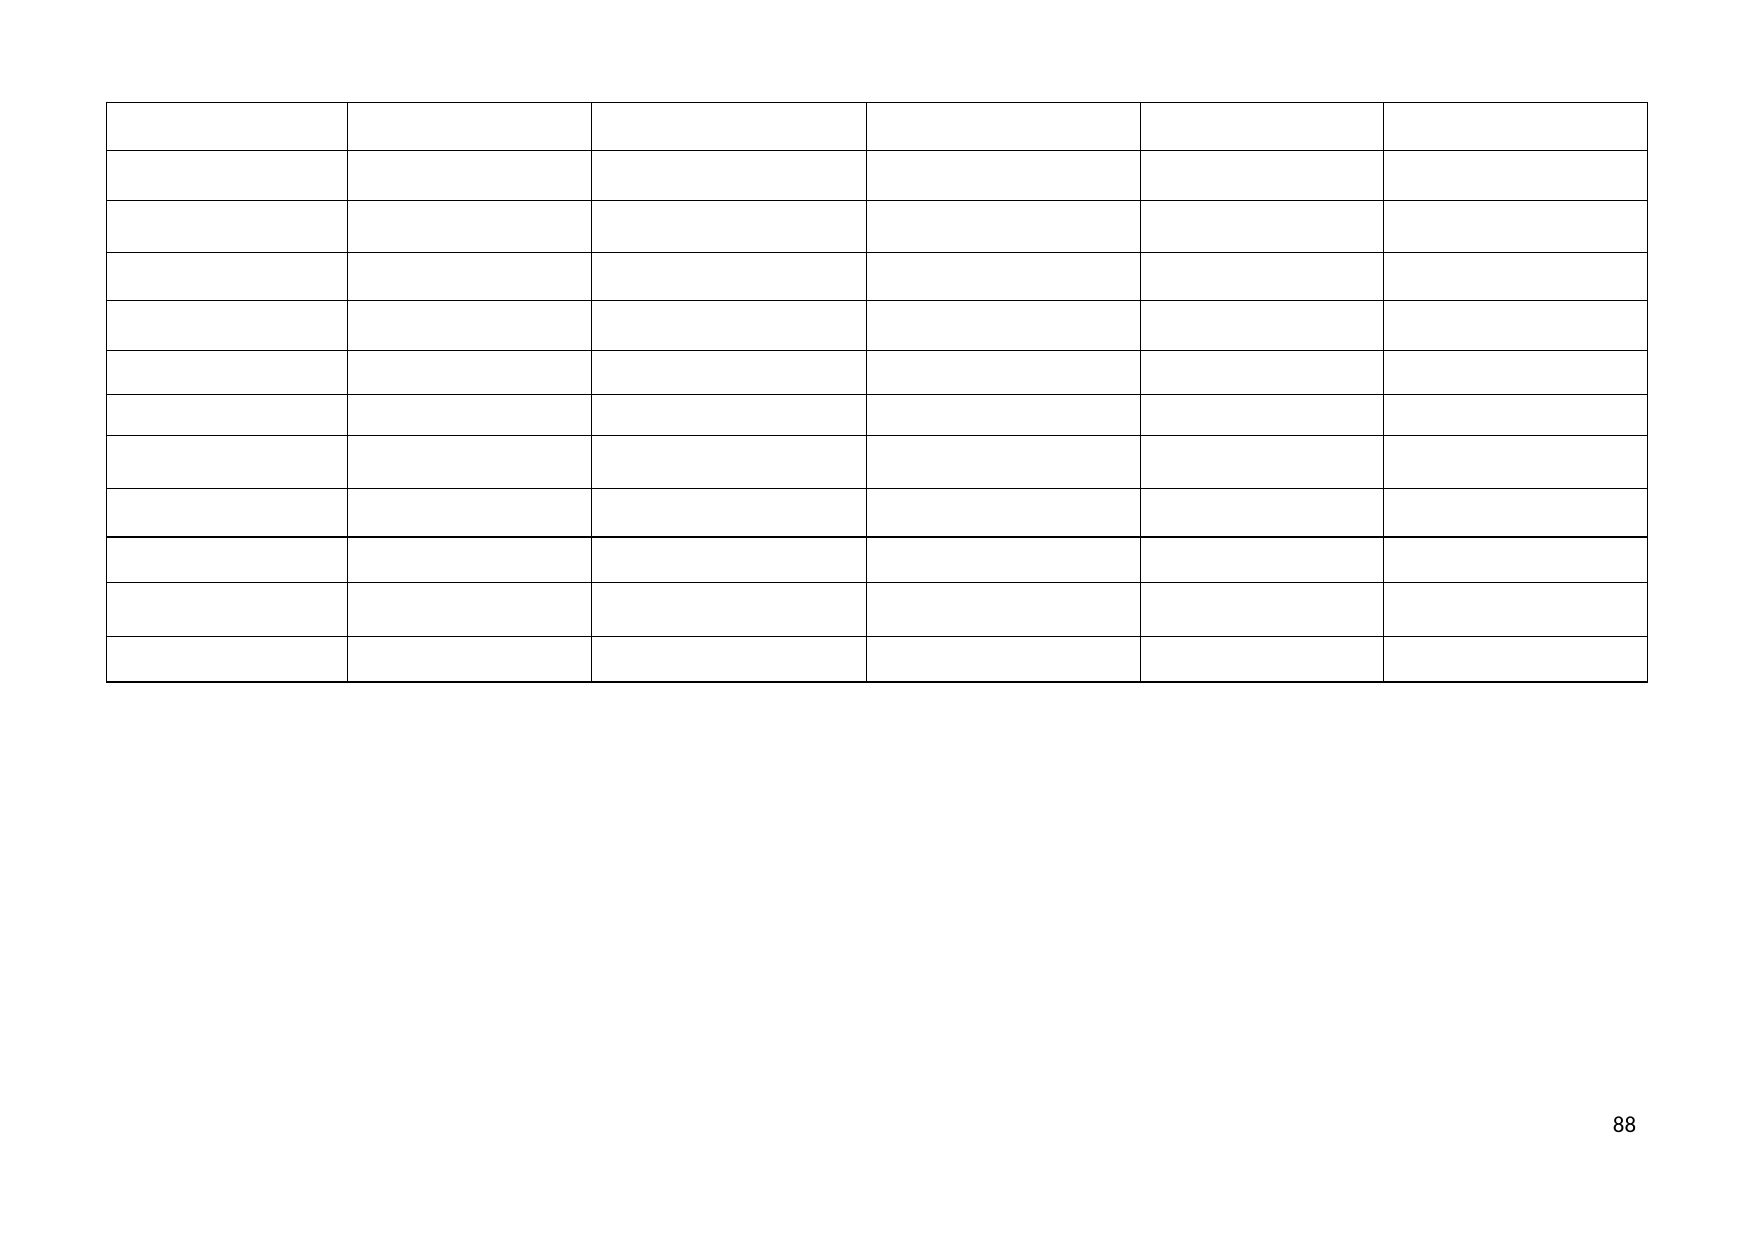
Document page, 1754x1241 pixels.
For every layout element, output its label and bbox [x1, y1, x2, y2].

table_cell [107, 583, 347, 636]
table_cell [867, 538, 1140, 582]
table_cell [1384, 395, 1647, 435]
table_cell [1141, 637, 1383, 681]
table_cell [107, 201, 347, 252]
table_cell [348, 436, 591, 488]
table_cell [1384, 301, 1647, 350]
table_cell [1384, 583, 1647, 636]
table_cell [867, 301, 1140, 350]
table_cell [348, 151, 591, 200]
table_cell [1141, 301, 1383, 350]
table_cell [1384, 201, 1647, 252]
table_cell [1141, 436, 1383, 488]
table_cell [348, 103, 591, 150]
table_cell [867, 583, 1140, 636]
table_cell [867, 637, 1140, 681]
table_cell [107, 538, 347, 582]
table_cell [1384, 103, 1647, 150]
table_cell [107, 103, 347, 150]
table_cell [1384, 351, 1647, 394]
table_cell [348, 253, 591, 300]
table_cell [592, 301, 866, 350]
table_cell [1384, 253, 1647, 300]
table_cell [1141, 489, 1383, 536]
table_cell [348, 201, 591, 252]
table_cell [107, 489, 347, 536]
table_cell [592, 351, 866, 394]
table_cell [867, 253, 1140, 300]
table_cell [867, 351, 1140, 394]
table_cell [348, 538, 591, 582]
table_cell [592, 151, 866, 200]
table_cell [1141, 201, 1383, 252]
table_cell [867, 489, 1140, 536]
table_cell [348, 637, 591, 681]
table_cell [592, 201, 866, 252]
table_cell [348, 395, 591, 435]
table_cell [592, 637, 866, 681]
table_cell [107, 151, 347, 200]
table_cell [592, 489, 866, 536]
table_cell [107, 253, 347, 300]
table_cell [107, 351, 347, 394]
table_cell [1384, 637, 1647, 681]
table_cell [867, 151, 1140, 200]
table_cell [592, 395, 866, 435]
table_cell [592, 436, 866, 488]
table_cell [1141, 103, 1383, 150]
table_cell [1141, 151, 1383, 200]
table_cell [107, 637, 347, 681]
table_cell [348, 583, 591, 636]
table_cell [592, 103, 866, 150]
table_cell [1141, 395, 1383, 435]
table_cell [107, 395, 347, 435]
table_cell [1141, 538, 1383, 582]
table_cell [867, 201, 1140, 252]
table_cell [1384, 436, 1647, 488]
table_cell [1141, 351, 1383, 394]
table_cell [1384, 538, 1647, 582]
table_cell [1384, 151, 1647, 200]
table_cell [592, 253, 866, 300]
table_cell [867, 436, 1140, 488]
table_cell [348, 301, 591, 350]
table_cell [348, 351, 591, 394]
table_cell [1384, 489, 1647, 536]
table_cell [1141, 583, 1383, 636]
table_cell [592, 583, 866, 636]
table_cell [867, 395, 1140, 435]
table_cell [867, 103, 1140, 150]
table_cell [1141, 253, 1383, 300]
table_cell [107, 301, 347, 350]
table_cell [348, 489, 591, 536]
table_cell [592, 538, 866, 582]
table_cell [107, 436, 347, 488]
